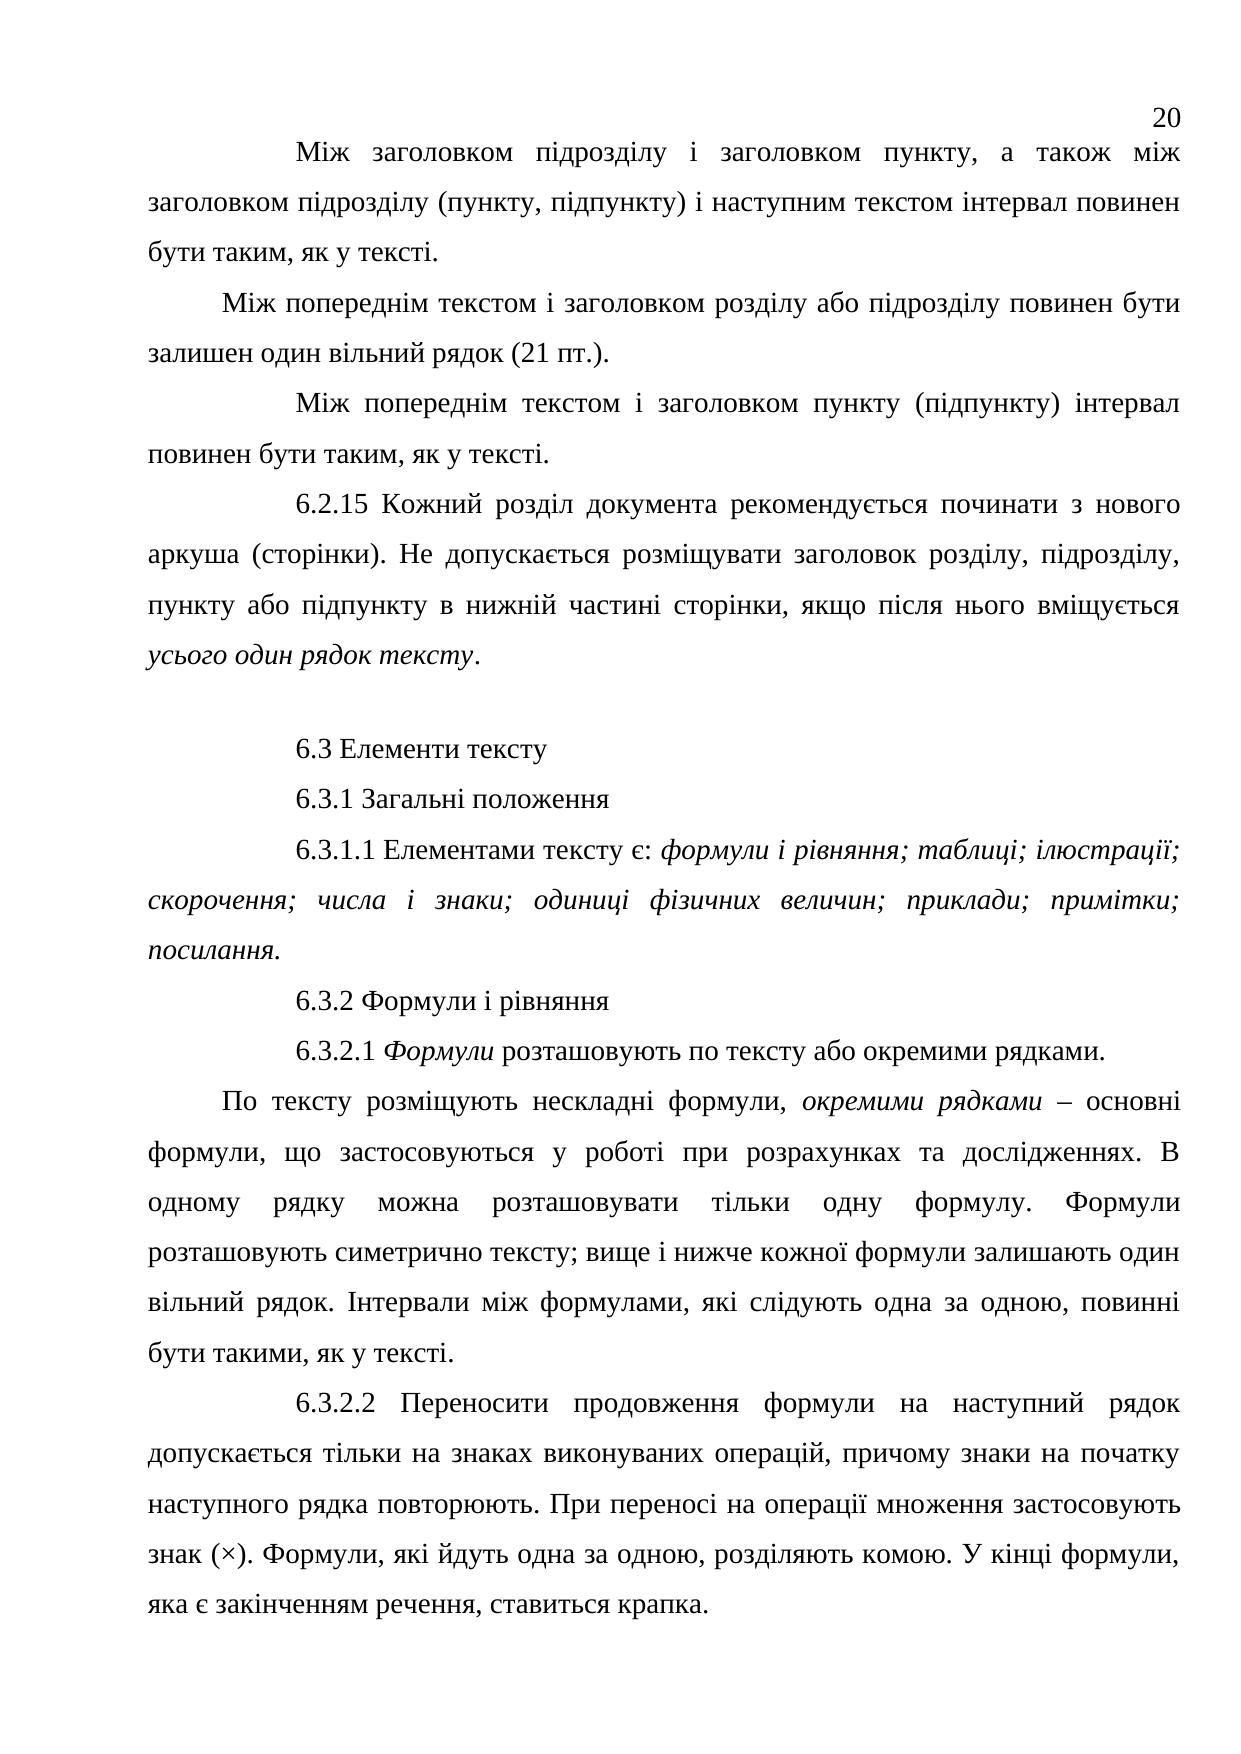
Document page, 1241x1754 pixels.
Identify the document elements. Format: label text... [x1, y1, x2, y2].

text 6.3 Елементи тексту [148, 731, 1181, 765]
text Між попереднім текстом і заголовком розділу або підрозділу повинен бути залишен один вільний рядок (21 пт.). [148, 285, 1181, 369]
text 6.3.1 Загальні положення [148, 781, 1181, 815]
text 6.3.2.1 Формули розташовують по тексту або окремими рядками. [148, 1033, 1181, 1067]
text Між заголовком підрозділу і заголовком пункту, а також між заголовком підрозділу (пункту, підпункту) і наступним текстом інтервал повинен бути таким, як у тексті. [148, 134, 1181, 268]
text 6.3.1.1 Елементами тексту є: формули і рівняння; таблиці; ілюстрації; скорочення; числа і знаки; одиниці фізичних величин; приклади; примітки; посилання. [148, 832, 1181, 966]
text 6.3.2 Формули і рівняння [148, 983, 1181, 1016]
text По тексту розміщують нескладні формули, окремими рядками – основні формули, що застосовуються у роботі при розрахунках та дослідженнях. В одному рядку можна розташовувати тільки одну формулу. Формули розташовують симетрично тексту; вище і нижче кожної формули залишають один вільний рядок. Інтервали між формулами, які слідують одна за одною, повинні бути такими, як у тексті. [148, 1083, 1181, 1368]
text Між попереднім текстом і заголовком пункту (підпункту) інтервал повинен бути таким, як у тексті. [148, 386, 1181, 469]
text 6.2.15 Кожний розділ документа рекомендується починати з нового аркуша (сторінки). Не допускається розміщувати заголовок розділу, підрозділу, пункту або підпункту в нижній частині сторінки, якщо після нього вміщується усього один рядок тексту. [148, 486, 1181, 671]
text 6.3.2.2 Переносити продовження формули на наступний рядок допускається тільки на знаках виконуваних операцій, причому знаки на початку наступного рядка повторюють. При переносі на операції множення застосовують знак (×). Формули, які йдуть одна за одною, розділяють комою. У кінці формули, яка є закінченням речення, ставиться крапка. [148, 1385, 1181, 1620]
